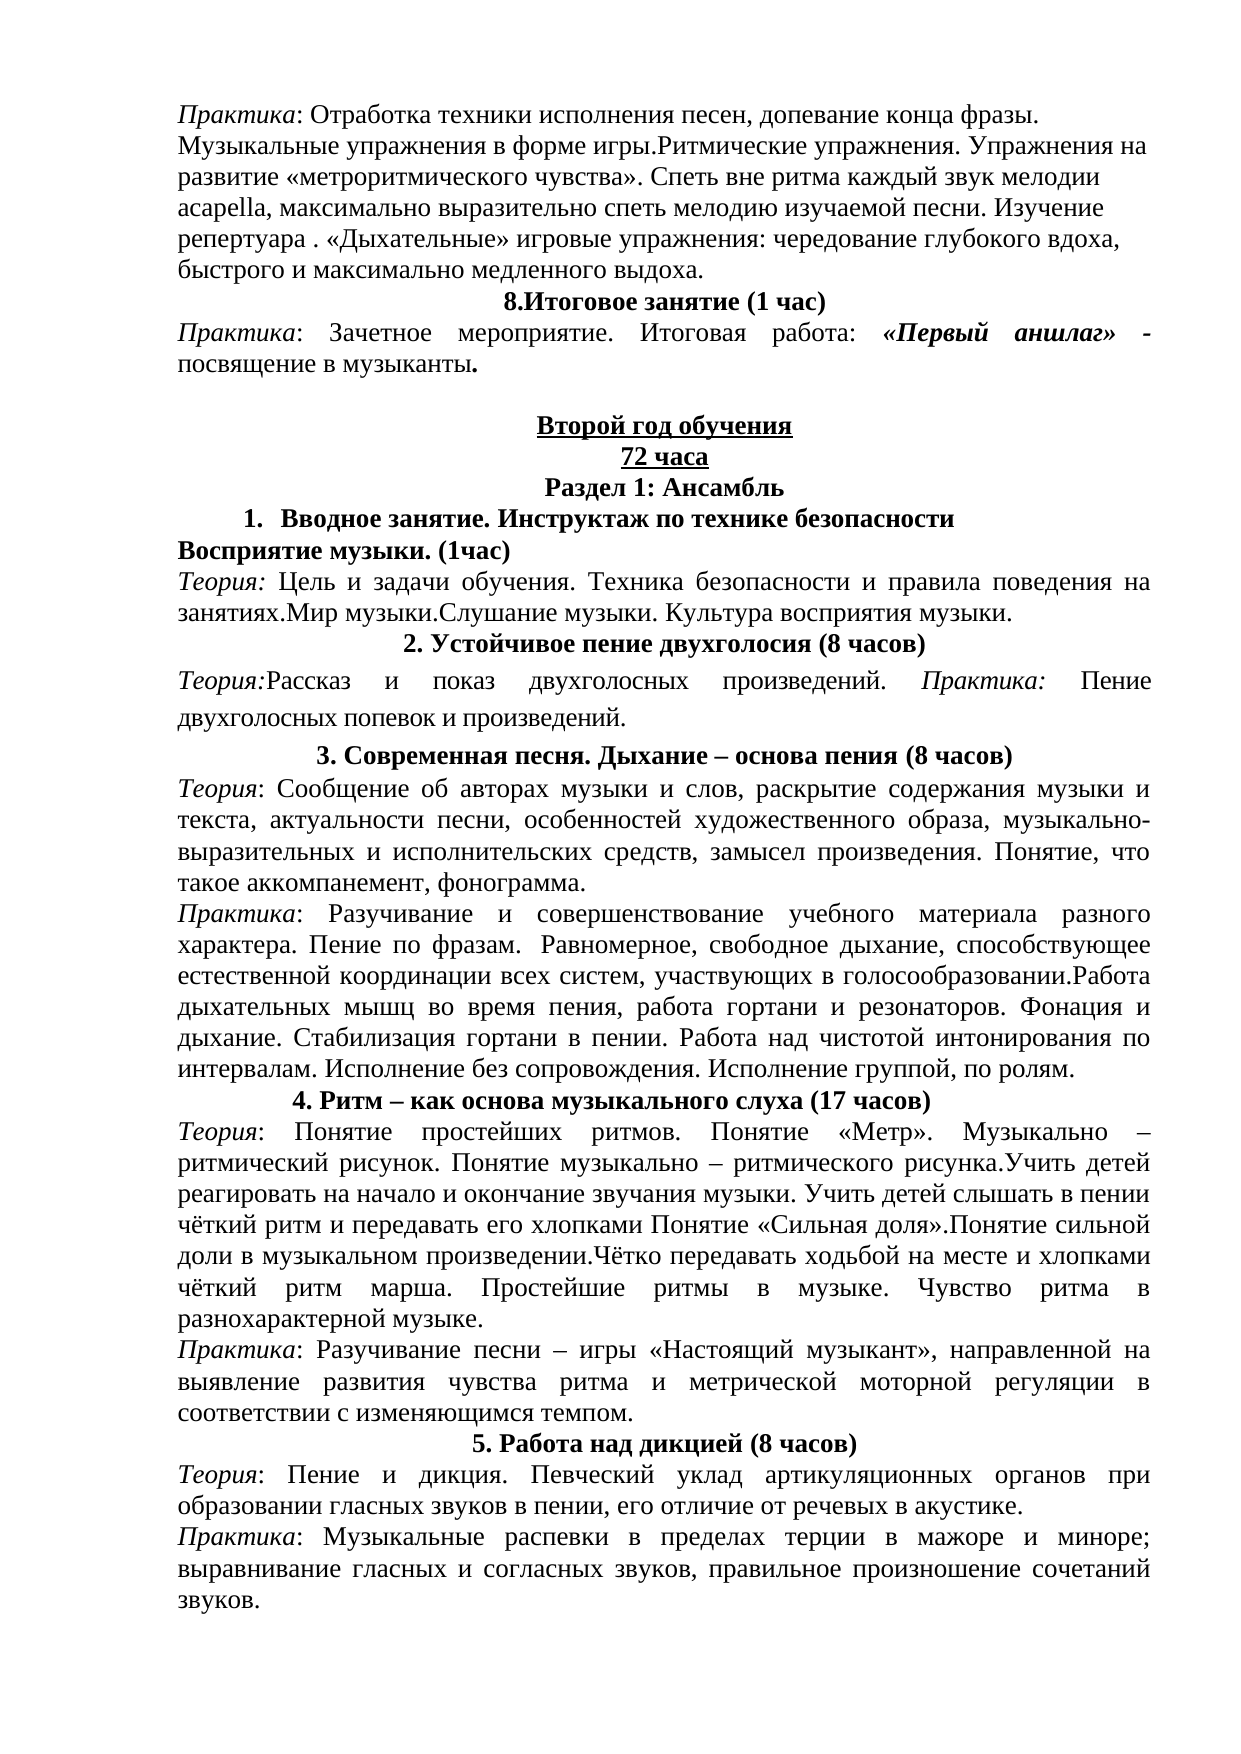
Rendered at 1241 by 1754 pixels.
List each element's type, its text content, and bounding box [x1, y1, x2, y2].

text 5. Работа над дикцией (8 часов) [177, 1427, 1152, 1458]
text Практика: Разучивание песни – игры «Настоящий музыкант», направленной на выявление развития чувства ритма и метрической моторной регуляции в соответствии с изменяющимся темпом. [177, 1334, 1152, 1427]
text Теория:Рассказ и показ двухголосных произведений. Практика: Пение двухголосных попевок и произведений. [177, 659, 1152, 734]
text 2. Устойчивое пение двухголосия (8 часов) [177, 627, 1152, 658]
text 8.Итоговое занятие (1 час) [177, 284, 1152, 316]
text Практика: Музыкальные распевки в пределах терции в мажоре и миноре; выравнивание гласных и согласных звуков, правильное произношение сочетаний звуков. [177, 1521, 1152, 1614]
text 72 часа [177, 440, 1152, 471]
list Вводное занятие. Инструктаж по технике безопасности [243, 503, 1152, 534]
text Практика: Разучивание и совершенствование учебного материала разного характера. Пение по фразам. Равномерное, свободное дыхание, способствующее естественной координации всех систем, участвующих в голосообразовании.Работа дыхательных мышц во время пения, работа гортани и резонаторов. Фонация и дыхание. Стабилизация гортани в пении. Работа над чистотой интонирования по интервалам. Исполнение без сопровождения. Исполнение группой, по ролям. [177, 897, 1152, 1084]
text Теория: Понятие простейших ритмов. Понятие «Метр». Музыкально – ритмический рисунок. Понятие музыкально – ритмического рисунка.Учить детей реагировать на начало и окончание звучания музыки. Учить детей слышать в пении чёткий ритм и передавать его хлопками Понятие «Сильная доля».Понятие сильной доли в музыкальном произведении.Чётко передавать ходьбой на месте и хлопками чёткий ритм марша. Простейшие ритмы в музыке. Чувство ритма в разнохарактерной музыке. [177, 1115, 1152, 1333]
text Практика: Зачетное мероприятие. Итоговая работа: «Первый аншлаг» - посвящение в музыканты. [177, 316, 1152, 378]
text Второй год обучения [177, 409, 1152, 440]
text Восприятие музыки. (1час) [177, 534, 1152, 565]
text Раздел 1: Ансамбль [177, 471, 1152, 503]
text Теория: Пение и дикция. Певческий уклад артикуляционных органов при образовании гласных звуков в пении, его отличие от речевых в акустике. [177, 1458, 1152, 1521]
text Теория: Сообщение об авторах музыки и слов, раскрытие содержания музыки и текста, актуальности песни, особенностей художественного образа, музыкально-выразительных и исполнительских средств, замысел произведения. Понятие, что такое аккомпанемент, фонограмма. [177, 772, 1152, 897]
text Практика: Отработка техники исполнения песен, допевание конца фразы. Музыкальные упражнения в форме игры.Ритмические упражнения. Упражнения на развитие «метроритмического чувства». Спеть вне ритма каждый звук мелодии acapella, максимально выразительно спеть мелодию изучаемой песни. Изучение репертуара . «Дыхательные» игровые упражнения: чередование глубокого вдоха, быстрого и максимально медленного выдоха. [177, 98, 1152, 284]
text Теория: Цель и задачи обучения. Техника безопасности и правила поведения на занятиях.Мир музыки.Слушание музыки. Культура восприятия музыки. [177, 565, 1152, 627]
text 4. Ритм – как основа музыкального слуха (17 часов) [177, 1084, 1152, 1115]
text 3. Современная песня. Дыхание – основа пения (8 часов) [177, 735, 1152, 772]
